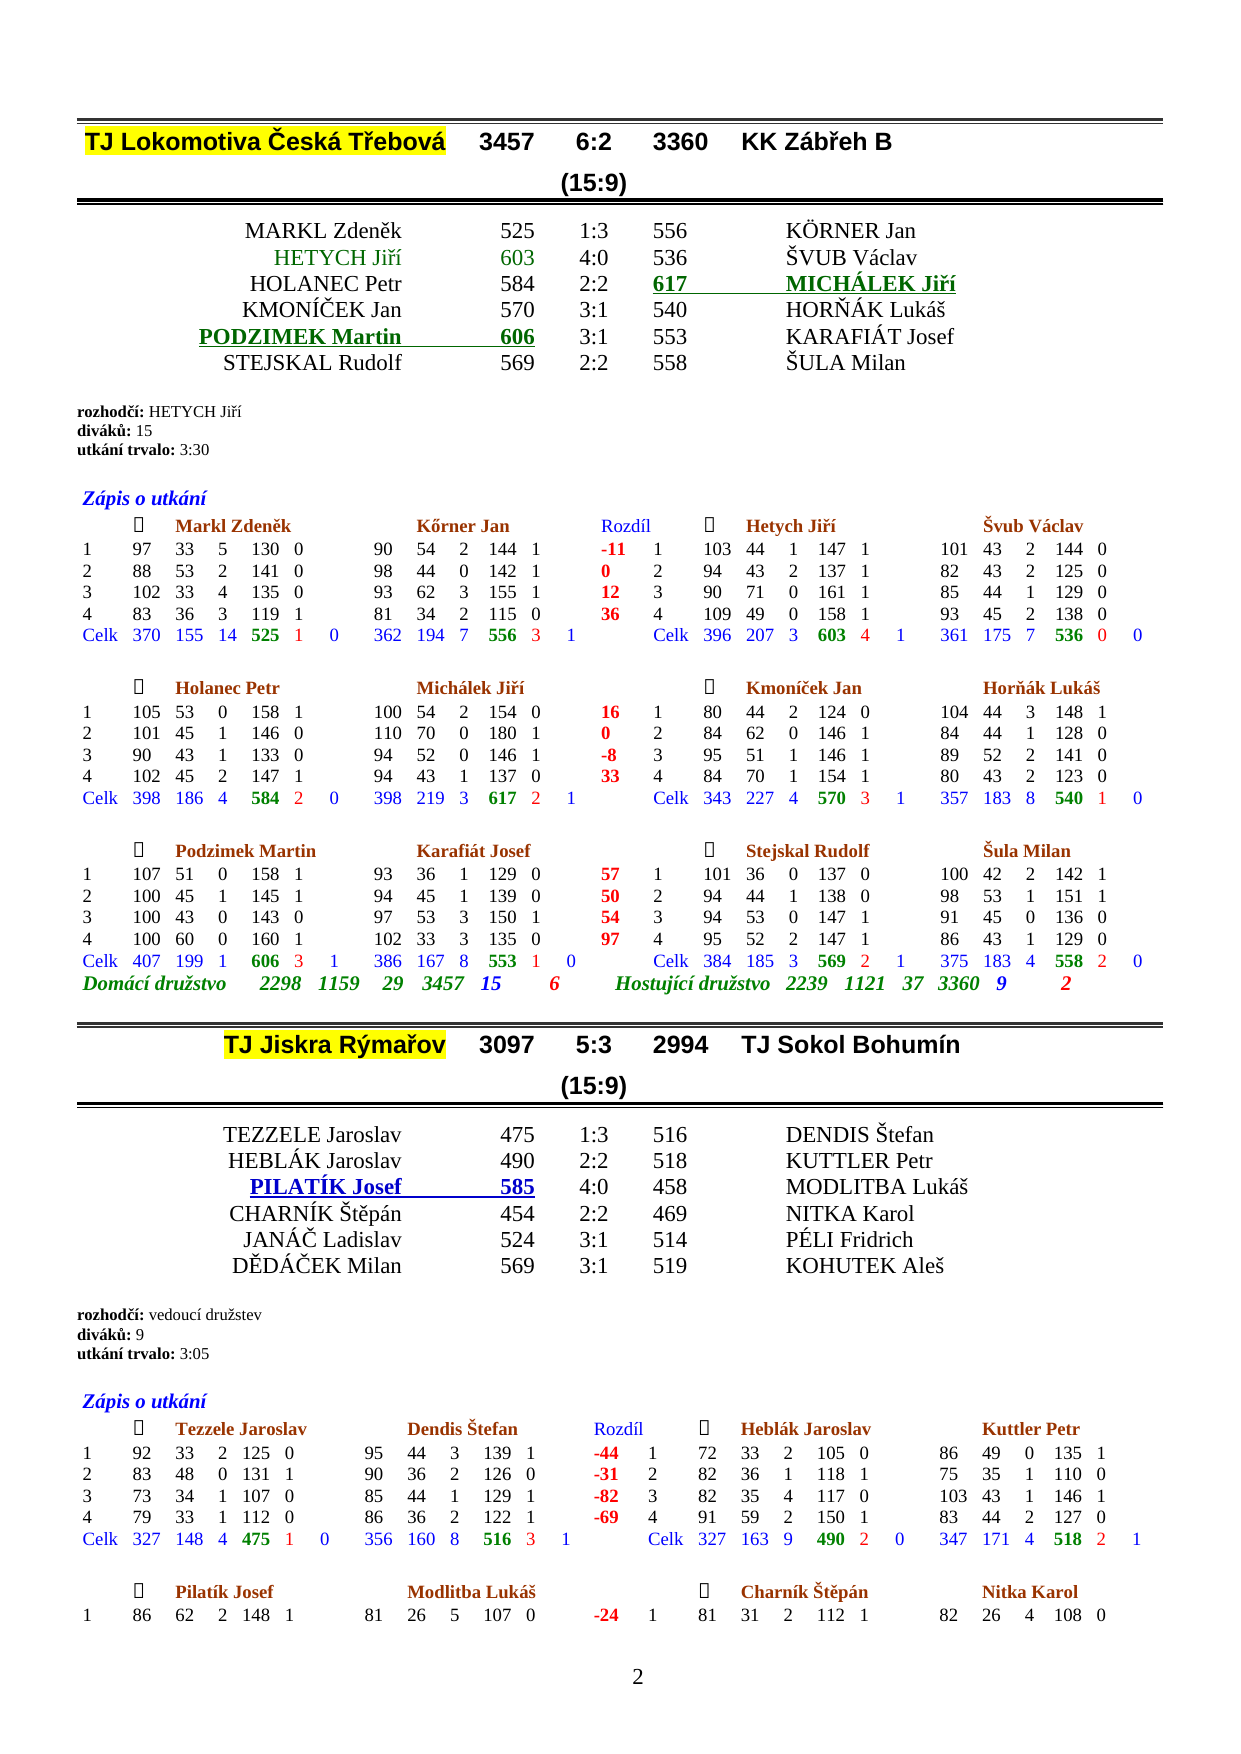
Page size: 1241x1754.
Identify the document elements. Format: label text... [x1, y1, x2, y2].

text diváků: 9 [77, 1324, 1163, 1343]
text  Tezzele Jaroslav Dendis Štefan Rozdíl  Heblák Jaroslav Kuttler Petr [82, 1413, 1163, 1442]
text HEBLÁK Jaroslav 490 2:2 518 KUTTLER Petr [77, 1147, 1163, 1173]
text  Pilatík Josef Modlitba Lukáš  Charník Štěpán Nitka Karol [82, 1576, 1163, 1604]
text JANÁČ Ladislav 524 3:1 514 PÉLI Fridrich [77, 1226, 1163, 1252]
text utkání trvalo: 3:05 [77, 1343, 1163, 1363]
text Zápis o utkání [82, 486, 1163, 510]
text 3 100 43 0 143 0 97 53 3 150 1 54 3 94 53 0 147 1 91 45 0 136 0 [82, 906, 1163, 928]
text diváků: 15 [77, 421, 1163, 440]
text Celk 398 186 4 584 2 0 398 219 3 617 2 1 Celk 343 227 4 570 3 1 357 183 8 540 1 0 [82, 787, 1163, 808]
text 2 88 53 2 141 0 98 44 0 142 1 0 2 94 43 2 137 1 82 43 2 125 0 [82, 560, 1163, 581]
text 3 73 34 1 107 0 85 44 1 129 1 -82 3 82 35 4 117 0 103 43 1 146 1 [82, 1485, 1163, 1506]
text 4 102 45 2 147 1 94 43 1 137 0 33 4 84 70 1 154 1 80 43 2 123 0 [82, 765, 1163, 787]
text 4 100 60 0 160 1 102 33 3 135 0 97 4 95 52 2 147 1 86 43 1 129 0 [82, 928, 1163, 949]
text 1 105 53 0 158 1 100 54 2 154 0 16 1 80 44 2 124 0 104 44 3 148 1 [82, 701, 1163, 722]
text Celk 327 148 4 475 1 0 356 160 8 516 3 1 Celk 327 163 9 490 2 0 347 171 4 518 2 1 [82, 1528, 1163, 1549]
text HETYCH Jiří 603 4:0 536 ŠVUB Václav [77, 244, 1163, 270]
text 1 92 33 2 125 0 95 44 3 139 1 -44 1 72 33 2 105 0 86 49 0 135 1 [82, 1442, 1163, 1463]
text  Podzimek Martin Karafiát Josef  Stejskal Rudolf Šula Milan [82, 835, 1163, 863]
text DĚDÁČEK Milan 569 3:1 519 KOHUTEK Aleš [77, 1252, 1163, 1279]
text Zápis o utkání [82, 1389, 1163, 1413]
text STEJSKAL Rudolf 569 2:2 558 ŠULA Milan [77, 349, 1163, 375]
text CHARNÍK Štěpán 454 2:2 469 NITKA Karol [77, 1200, 1163, 1226]
text  Markl Zdeněk Kőrner Jan Rozdíl  Hetych Jiří Švub Václav [82, 510, 1163, 538]
text utkání trvalo: 3:30 [77, 440, 1163, 459]
text Celk 370 155 14 525 1 0 362 194 7 556 3 1 Celk 396 207 3 603 4 1 361 175 7 536 0 0 [82, 624, 1163, 646]
text 3 102 33 4 135 0 93 62 3 155 1 12 3 90 71 0 161 1 85 44 1 129 0 [82, 581, 1163, 603]
text HOLANEC Petr 584 2:2 617 MICHÁLEK Jiří [77, 270, 1163, 296]
text TJ Lokomotiva Česká Třebová 3457 6:2 3360 KK Zábřeh B [77, 124, 1163, 155]
text 2 101 45 1 146 0 110 70 0 180 1 0 2 84 62 0 146 1 84 44 1 128 0 [82, 722, 1163, 744]
text 2 100 45 1 145 1 94 45 1 139 0 50 2 94 44 1 138 0 98 53 1 151 1 [82, 885, 1163, 906]
text PILATÍK Josef 585 4:0 458 MODLITBA Lukáš [77, 1173, 1163, 1200]
text 2 83 48 0 131 1 90 36 2 126 0 -31 2 82 36 1 118 1 75 35 1 110 0 [82, 1463, 1163, 1485]
text MARKL Zdeněk 525 1:3 556 KÖRNER Jan [77, 217, 1163, 244]
text TEZZELE Jaroslav 475 1:3 516 DENDIS Štefan [77, 1121, 1163, 1147]
text PODZIMEK Martin 606 3:1 553 KARAFIÁT Josef [77, 323, 1163, 349]
text 4 79 33 1 112 0 86 36 2 122 1 -69 4 91 59 2 150 1 83 44 2 127 0 [82, 1506, 1163, 1528]
text  Holanec Petr Michálek Jiří  Kmoníček Jan Horňák Lukáš [82, 672, 1163, 701]
text Celk 407 199 1 606 3 1 386 167 8 553 1 0 Celk 384 185 3 569 2 1 375 183 4 558 2 0 [82, 949, 1163, 971]
text rozhodčí: HETYCH Jiří [77, 402, 1163, 421]
text TJ Jiskra Rýmařov 3097 5:3 2994 TJ Sokol Bohumín [77, 1028, 1163, 1059]
text (15:9) [77, 159, 1163, 198]
text rozhodčí: vedoucí družstev [77, 1305, 1163, 1324]
text KMONÍČEK Jan 570 3:1 540 HORŇÁK Lukáš [77, 296, 1163, 323]
text 4 83 36 3 119 1 81 34 2 115 0 36 4 109 49 0 158 1 93 45 2 138 0 [82, 603, 1163, 624]
text 1 86 62 2 148 1 81 26 5 107 0 -24 1 81 31 2 112 1 82 26 4 108 0 [82, 1604, 1163, 1626]
text Domácí družstvo 2298 1159 29 3457 15 6 Hostující družstvo 2239 1121 37 3360 9 2 [82, 971, 1163, 995]
text 1 107 51 0 158 1 93 36 1 129 0 57 1 101 36 0 137 0 100 42 2 142 1 [82, 863, 1163, 885]
text 3 90 43 1 133 0 94 52 0 146 1 -8 3 95 51 1 146 1 89 52 2 141 0 [82, 744, 1163, 765]
text 1 97 33 5 130 0 90 54 2 144 1 -11 1 103 44 1 147 1 101 43 2 144 0 [82, 538, 1163, 560]
text (15:9) [77, 1063, 1163, 1102]
